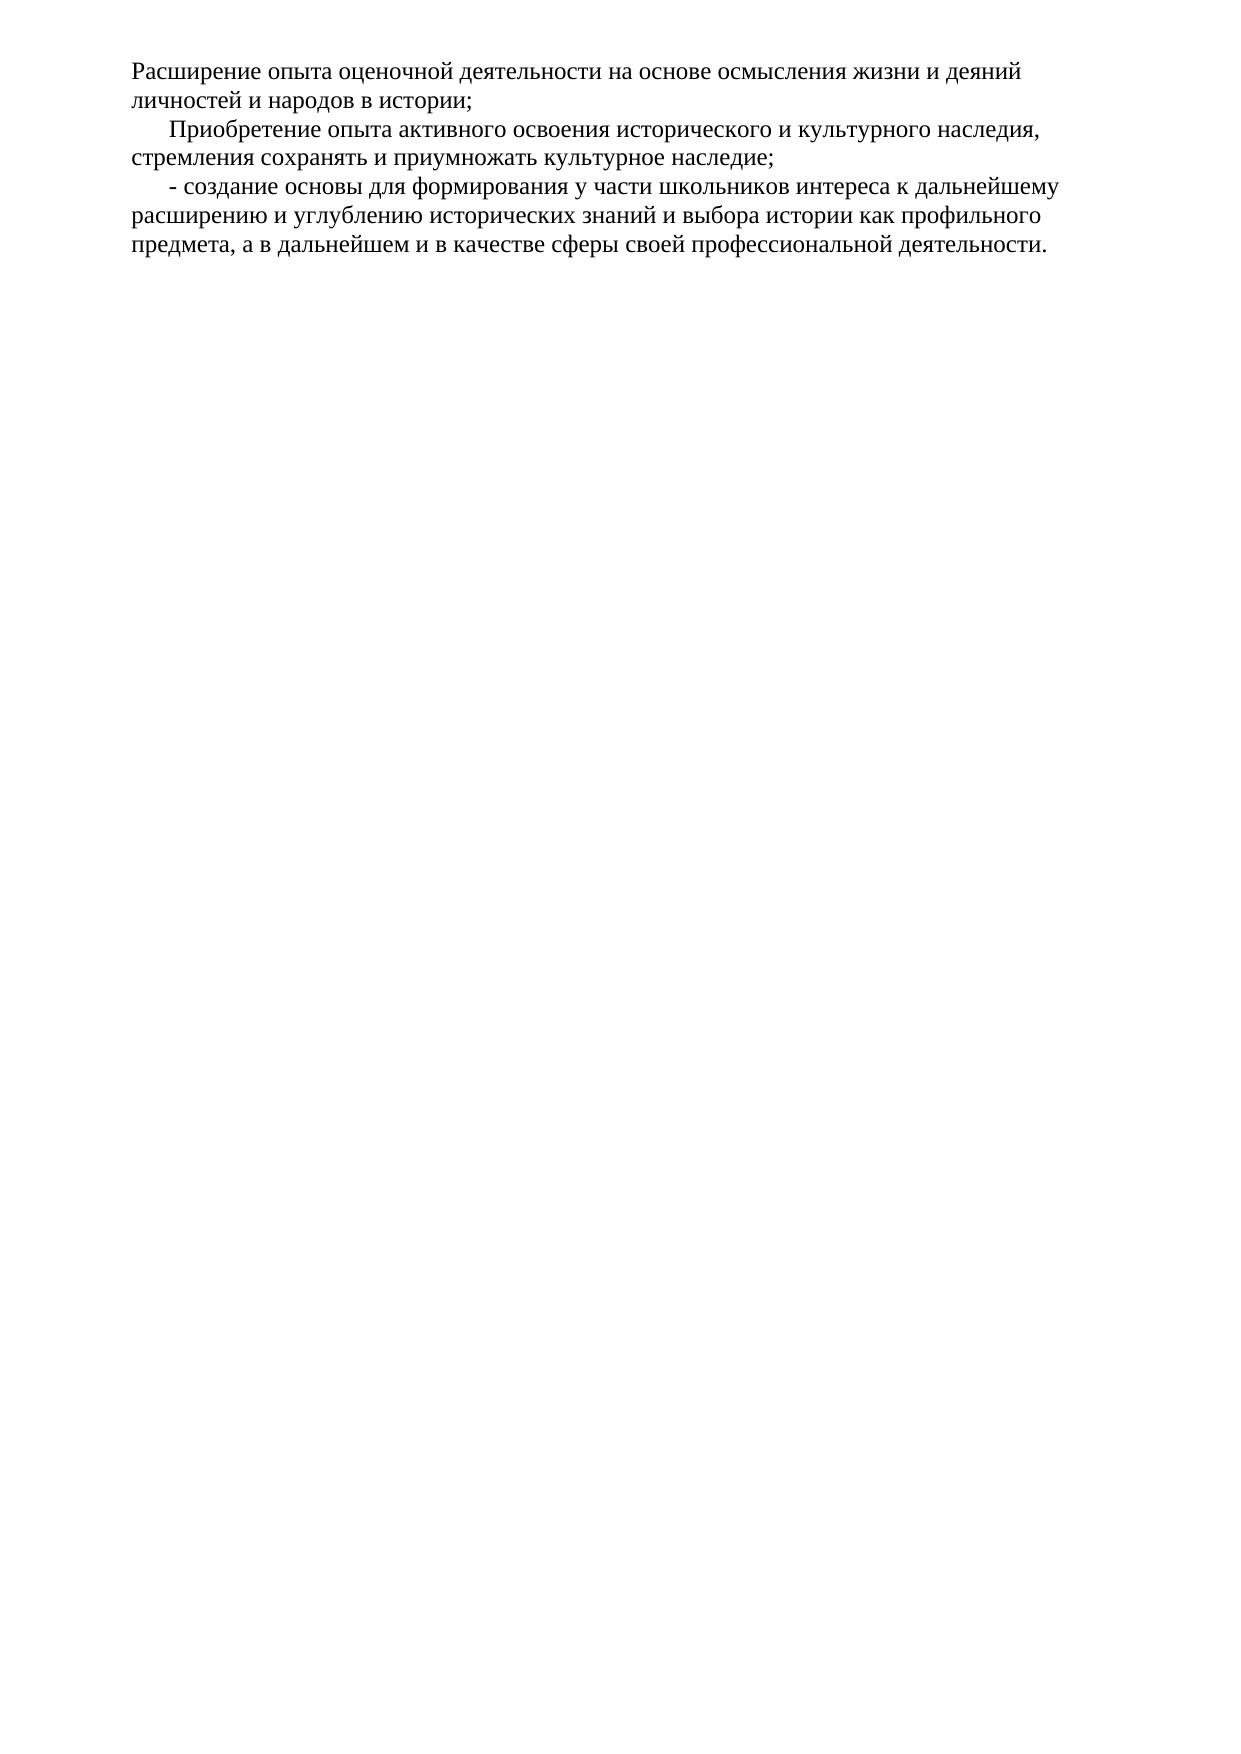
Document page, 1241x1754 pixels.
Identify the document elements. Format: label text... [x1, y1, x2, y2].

text Расширение опыта оценочной деятельности на основе осмысления жизни и деяний личностей и народов в истории; [131, 56, 1126, 114]
text - создание основы для формирования у части школьников интереса к дальнейшему расширению и углублению исторических знаний и выбора истории как профильного предмета, а в дальнейшем и в качестве сферы своей профессиональной деятельности. [131, 171, 1126, 257]
text Приобретение опыта активного освоения исторического и культурного наследия, стремления сохранять и приумножать культурное наследие; [131, 114, 1126, 171]
